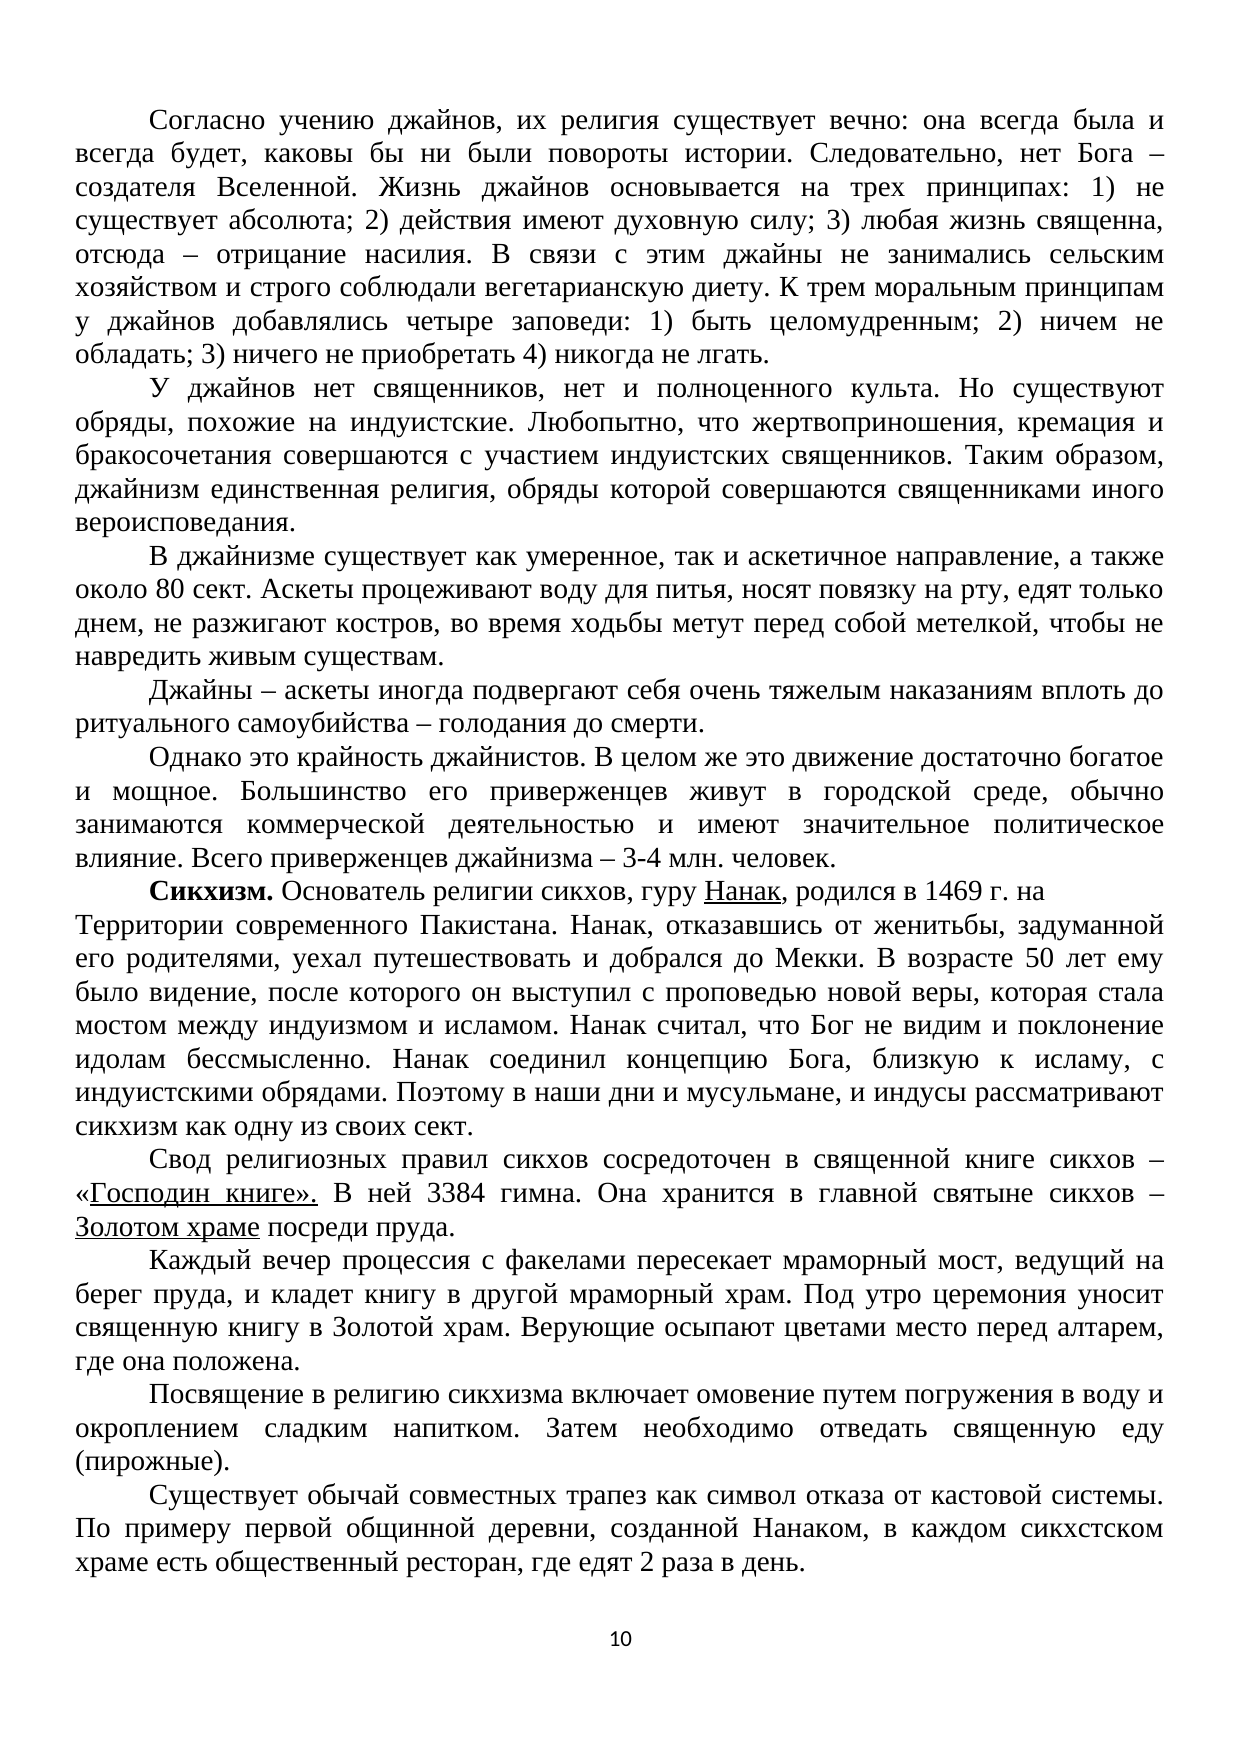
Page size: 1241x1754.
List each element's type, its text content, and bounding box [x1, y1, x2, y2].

text Сикхизм. Основатель религии сикхов, гуру Нанак, родился в 1469 г. на [75, 873, 1165, 907]
text Свод религиозных правил сикхов сосредоточен в священной книге сикхов – «Господин книге». В ней 3384 гимна. Она хранится в главной святыне сикхов – Золотом храме посреди пруда. [75, 1142, 1165, 1242]
text Однако это крайность джайнистов. В целом же это движение достаточно богатое и мощное. Большинство его приверженцев живут в городской среде, обычно занимаются коммерческой деятельностью и имеют значительное политическое влияние. Всего приверженцев джайнизма – 3-4 млн. человек. [75, 739, 1165, 873]
text Согласно учению джайнов, их религия существует вечно: она всегда была и всегда будет, каковы бы ни были повороты истории. Следовательно, нет Бога – создателя Вселенной. Жизнь джайнов основывается на трех принципах: 1) не существует абсолюта; 2) действия имеют духовную силу; 3) любая жизнь священна, отсюда – отрицание насилия. В связи с этим джайны не занимались сельским хозяйством и строго соблюдали вегетарианскую диету. К трем моральным принципам у джайнов добавлялись четыре заповеди: 1) быть целомудренным; 2) ничем не обладать; 3) ничего не приобретать 4) никогда не лгать. [75, 102, 1165, 370]
text Каждый вечер процессия с факелами пересекает мраморный мост, ведущий на берег пруда, и кладет книгу в другой мраморный храм. Под утро церемония уносит священную книгу в Золотой храм. Верующие осыпают цветами место перед алтарем, где она положена. [75, 1242, 1165, 1376]
text Джайны – аскеты иногда подвергают себя очень тяжелым наказаниям вплоть до ритуального самоубийства – голодания до смерти. [75, 672, 1165, 739]
text Территории современного Пакистана. Нанак, отказавшись от женитьбы, задуманной его родителями, уехал путешествовать и добрался до Мекки. В возрасте 50 лет ему было видение, после которого он выступил с проповедью новой веры, которая стала мостом между индуизмом и исламом. Нанак считал, что Бог не видим и поклонение идолам бессмысленно. Нанак соединил концепцию Бога, близкую к исламу, с индуистскими обрядами. Поэтому в наши дни и мусульмане, и индусы рассматривают сикхизм как одну из своих сект. [75, 907, 1165, 1142]
text В джайнизме существует как умеренное, так и аскетичное направление, а также около 80 сект. Аскеты процеживают воду для питья, носят повязку на рту, едят только днем, не разжигают костров, во время ходьбы метут перед собой метелкой, чтобы не навредить живым существам. [75, 538, 1165, 672]
text У джайнов нет священников, нет и полноценного культа. Но существуют обряды, похожие на индуистские. Любопытно, что жертвоприношения, кремация и бракосочетания совершаются с участием индуистских священников. Таким образом, джайнизм единственная религия, обряды которой совершаются священниками иного вероисповедания. [75, 370, 1165, 538]
text Существует обычай совместных трапез как символ отказа от кастовой системы. По примеру первой общинной деревни, созданной Нанаком, в каждом сикхстском храме есть общественный ресторан, где едят 2 раза в день. [75, 1477, 1165, 1578]
text Посвящение в религию сикхизма включает омовение путем погружения в воду и окроплением сладким напитком. Затем необходимо отведать священную еду (пирожные). [75, 1376, 1165, 1477]
